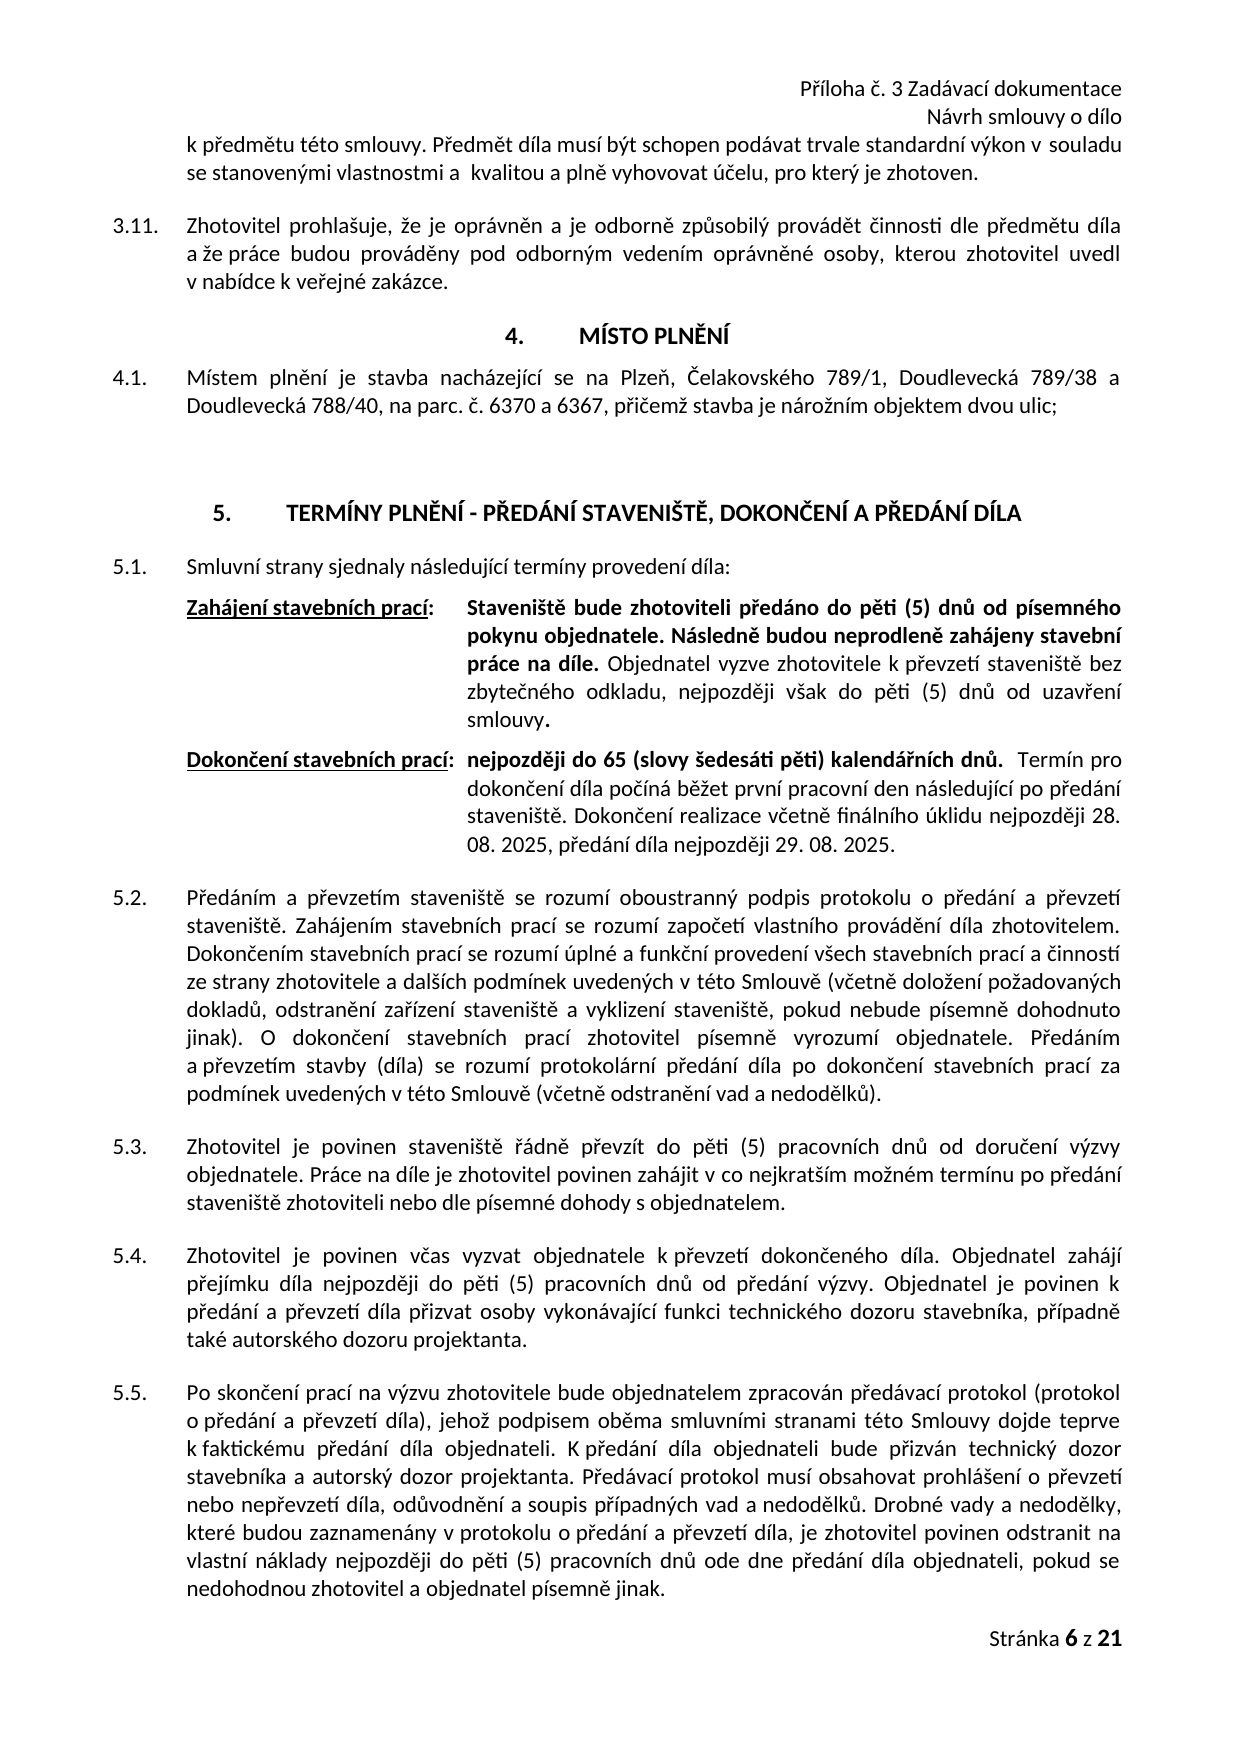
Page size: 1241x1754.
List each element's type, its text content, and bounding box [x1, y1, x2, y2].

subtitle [112, 130, 1122, 186]
subtitle MÍSTO PLNĚNÍ [112, 320, 1122, 350]
subtitle Zhotovitel prohlašuje, že je oprávněn a je odborně způsobilý provádět činnosti dle předmětu díla a že práce budou prováděny pod odborným vedením oprávněné osoby, kterou zhotovitel uvedl v nabídce k veřejné zakázce. [112, 211, 1122, 295]
subtitle Zhotovitel je povinen staveniště řádně převzít do pěti (5) pracovních dnů od doručení výzvy objednatele. Práce na díle je zhotovitel povinen zahájit v co nejkratším možném termínu po předání staveniště zhotoviteli nebo dle písemné dohody s objednatelem. [112, 1132, 1122, 1216]
subtitle Po skončení prací na výzvu zhotovitele bude objednatelem zpracován předávací protokol (protokol o předání a převzetí díla), jehož podpisem oběma smluvními stranami této Smlouvy dojde teprve k faktickému předání díla objednateli. K předání díla objednateli bude přizván technický dozor stavebníka a autorský dozor projektanta. Předávací protokol musí obsahovat prohlášení o převzetí nebo nepřevzetí díla, odůvodnění a soupis případných vad a nedodělků. Drobné vady a nedodělky, které budou zaznamenány v protokolu o předání a převzetí díla, je zhotovitel povinen odstranit na vlastní náklady nejpozději do pěti (5) pracovních dnů ode dne předání díla objednateli, pokud se nedohodnou zhotovitel a objednatel písemně jinak. [112, 1378, 1122, 1602]
subtitle Místem plnění je stavba nacházející se na Plzeň, Čelakovského 789/1, Doudlevecká 789/38 a Doudlevecká 788/40, na parc. č. 6370 a 6367, přičemž stavba je nárožním objektem dvou ulic; [112, 363, 1122, 419]
text Dokončení stavebních prací: nejpozději do 65 (slovy šedesáti pěti) kalendářních dnů. Termín pro dokončení díla počíná běžet první pracovní den následující po předání staveniště. Dokončení realizace včetně finálního úklidu nejpozději 28. 08. 2025, předání díla nejpozději 29. 08. 2025. [186, 746, 1122, 858]
subtitle Smluvní strany sjednaly následující termíny provedení díla: [112, 552, 1122, 581]
subtitle TERMÍNY PLNĚNÍ - PŘEDÁNÍ STAVENIŠTĚ, DOKONČENÍ A PŘEDÁNÍ DÍLA [112, 497, 1122, 527]
text Zahájení stavebních prací: Staveniště bude zhotoviteli předáno do pěti (5) dnů od písemného pokynu objednatele. Následně budou neprodleně zahájeny stavební práce na díle. Objednatel vyzve zhotovitele k převzetí staveniště bez zbytečného odkladu, nejpozději však do pěti (5) dnů od uzavření smlouvy. [186, 593, 1122, 733]
subtitle Zhotovitel je povinen včas vyzvat objednatele k převzetí dokončeného díla. Objednatel zahájí přejímku díla nejpozději do pěti (5) pracovních dnů od předání výzvy. Objednatel je povinen k předání a převzetí díla přizvat osoby vykonávající funkci technického dozoru stavebníka, případně také autorského dozoru projektanta. [112, 1241, 1122, 1353]
subtitle Předáním a převzetím staveniště se rozumí oboustranný podpis protokolu o předání a převzetí staveniště. Zahájením stavebních prací se rozumí započetí vlastního provádění díla zhotovitelem. Dokončením stavebních prací se rozumí úplné a funkční provedení všech stavebních prací a činností ze strany zhotovitele a dalších podmínek uvedených v této Smlouvě (včetně doložení požadovaných dokladů, odstranění zařízení staveniště a vyklizení staveniště, pokud nebude písemně dohodnuto jinak). O dokončení stavebních prací zhotovitel písemně vyrozumí objednatele. Předáním a převzetím stavby (díla) se rozumí protokolární předání díla po dokončení stavebních prací za podmínek uvedených v této Smlouvě (včetně odstranění vad a nedodělků). [112, 883, 1122, 1107]
